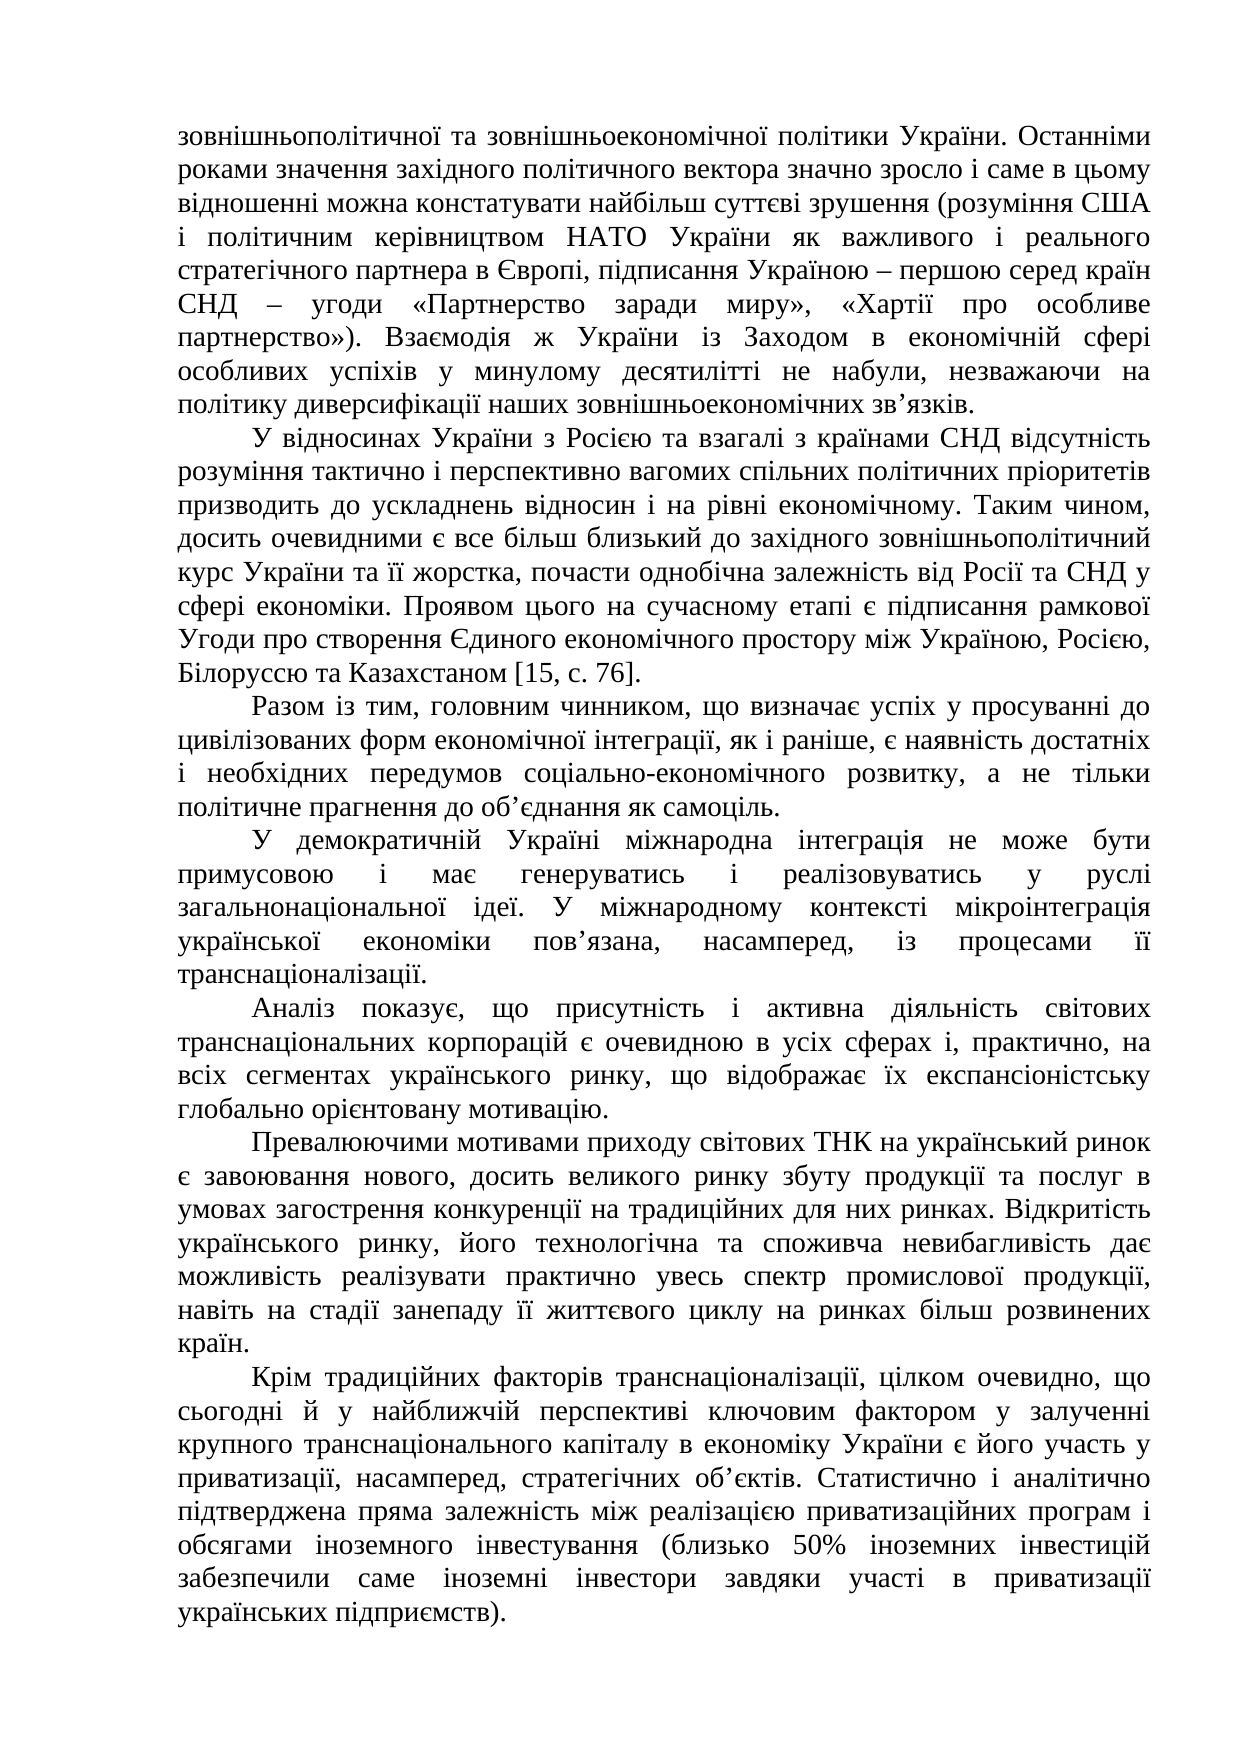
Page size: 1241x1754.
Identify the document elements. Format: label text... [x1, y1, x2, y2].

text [177, 118, 1152, 420]
text У демократичній Україні міжнародна інтеграція не може бути примусовою і має генеруватись і реалізовуватись у руслі загальнонаціональної ідеї. У міжнародному контексті мікроінтеграція української економіки пов’язана, насамперед, із процесами її транснаціоналізації. [177, 822, 1152, 990]
text Превалюючими мотивами приходу світових ТНК на український ринок є завоювання нового, досить великого ринку збуту продукції та послуг в умовах загострення конкуренції на традиційних для них ринках. Відкритість українського ринку, його технологічна та споживча невибагливість дає можливість реалізувати практично увесь спектр промислової продукції, навіть на стадії занепаду її життєвого циклу на ринках більш розвинених країн. [177, 1124, 1152, 1359]
text Аналіз показує, що присутність і активна діяльність світових транснаціональних корпорацій є очевидною в усіх сферах і, практично, на всіх сегментах українського ринку, що відображає їх експансіоністську глобально орієнтовану мотивацію. [177, 990, 1152, 1124]
text Крім традиційних факторів транснаціоналізації, цілком очевидно, що сьогодні й у найближчій перспективі ключовим фактором у залученні крупного транснаціонального капіталу в економіку України є його участь у приватизації, насамперед, стратегічних об’єктів. Статистично і аналітично підтверджена пряма залежність між реалізацією приватизаційних програм і обсягами іноземного інвестування (близько 50% іноземних інвестицій забезпечили саме іноземні інвестори завдяки участі в приватизації українських підприємств). [177, 1359, 1152, 1627]
text Разом із тим, головним чинником, що визначає успіх у просуванні до цивілізованих форм економічної інтеграції, як і раніше, є наявність достатніх і необхідних передумов соціально-економічного розвитку, а не тільки політичне прагнення до об’єднання як самоціль. [177, 688, 1152, 822]
text У відносинах України з Росією та взагалі з країнами СНД відсутність розуміння тактично і перспективно вагомих спільних політичних пріоритетів призводить до ускладнень відносин і на рівні економічному. Таким чином, досить очевидними є все більш близький до західного зовнішньополітичний курс України та її жорстка, почасти однобічна залежність від Росії та СНД у сфері економіки. Проявом цього на сучасному етапі є підписання рамкової Угоди про створення Єдиного економічного простору між Україною, Росією, Білоруссю та Казахстаном [15, c. 76]. [177, 420, 1152, 688]
